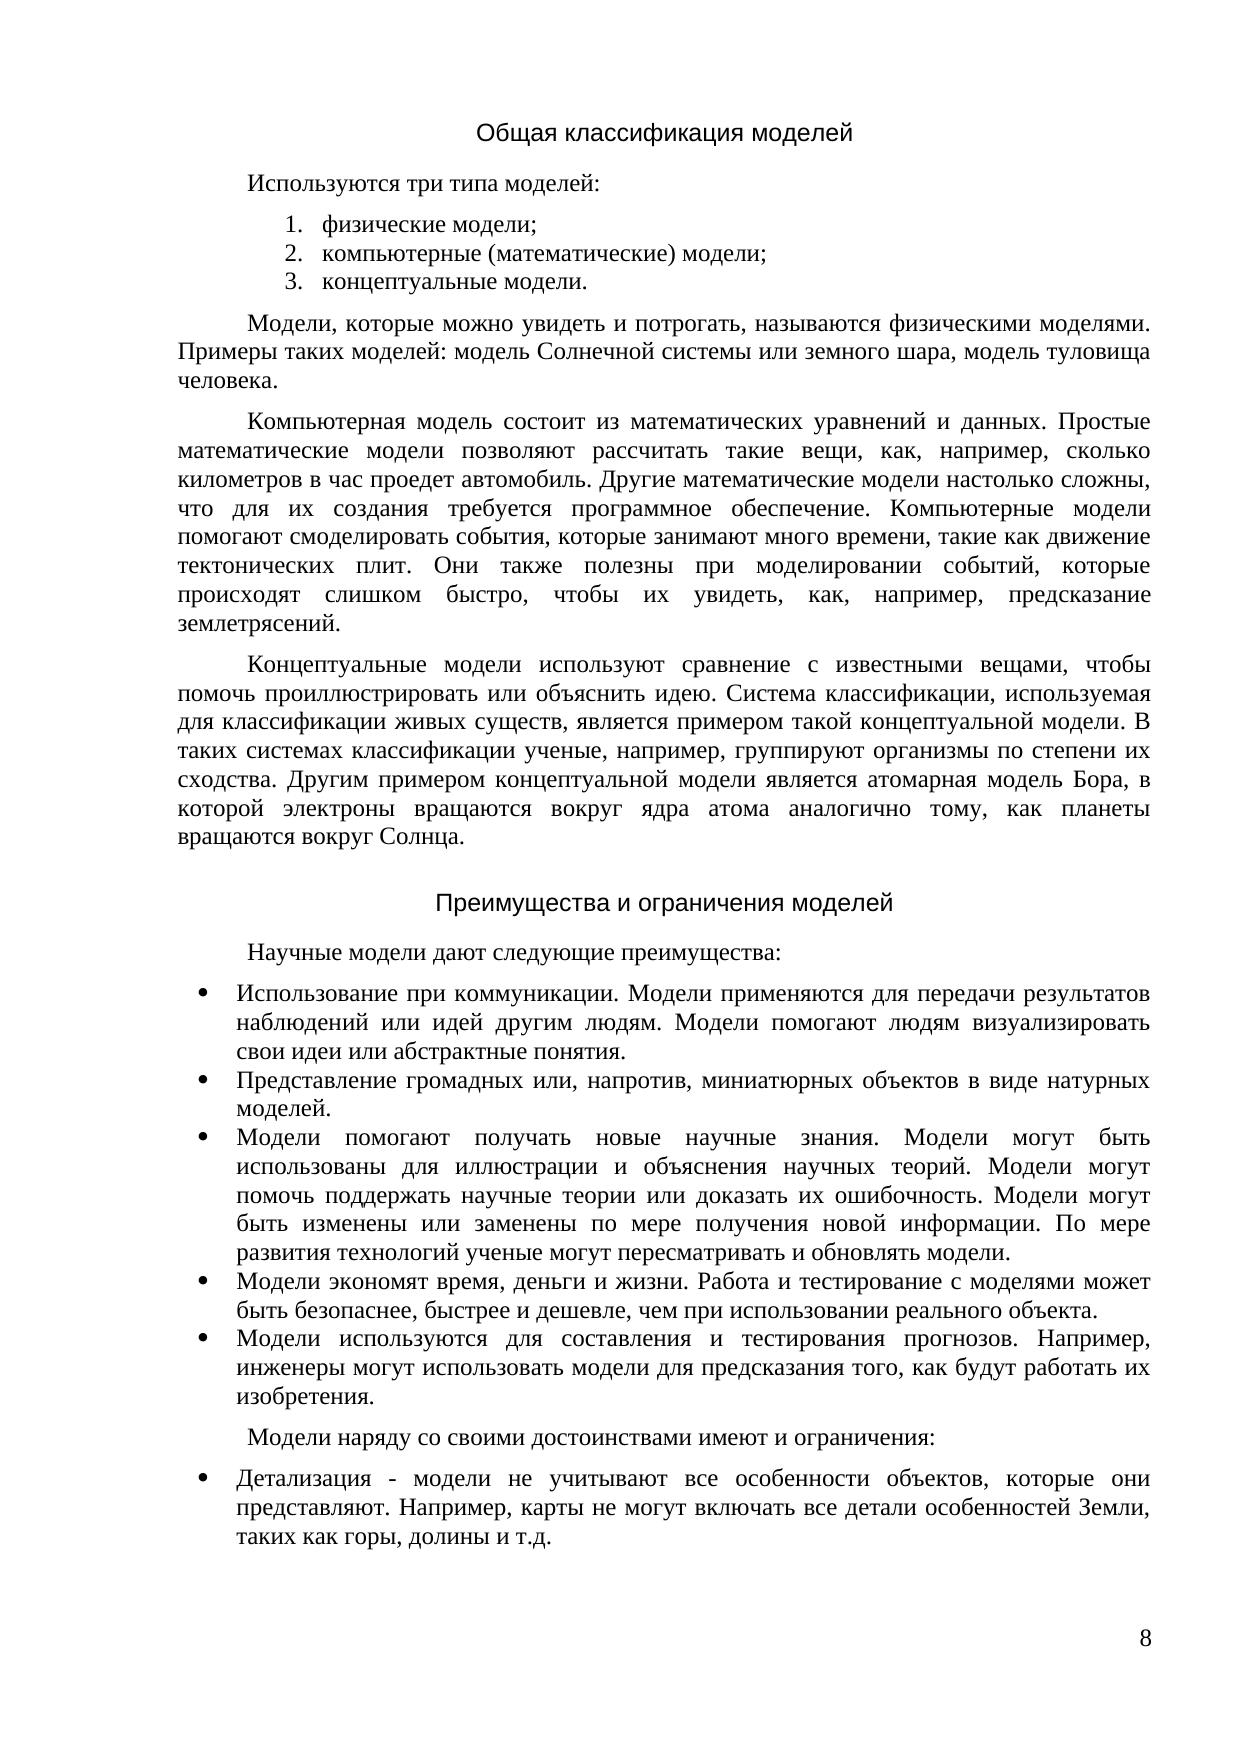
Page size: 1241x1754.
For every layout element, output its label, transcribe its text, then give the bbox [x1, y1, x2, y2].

list Использование при коммуникации. Модели применяются для передачи результатов наблюдений или идей другим людям. Модели помогают людям визуализировать свои идеи или абстрактные понятия. [199, 978, 1152, 1065]
list компьютерные (математические) модели; [284, 238, 1152, 266]
list Детализация - модели не учитывают все особенности объектов, которые они представляют. Например, карты не могут включать все детали особенностей Земли, таких как горы, долины и т.д. [199, 1463, 1152, 1550]
text Научные модели дают следующие преимущества: [177, 937, 1152, 966]
subtitle Общая классификация моделей [177, 118, 1152, 147]
list Модели экономят время, деньги и жизни. Работа и тестирование с моделями может быть безопаснее, быстрее и дешевле, чем при использовании реального объекта. [199, 1266, 1152, 1323]
list Модели используются для составления и тестирования прогнозов. Например, инженеры могут использовать модели для предсказания того, как будут работать их изобретения. [199, 1323, 1152, 1410]
text Концептуальные модели используют сравнение с известными вещами, чтобы помочь проиллюстрировать или объяснить идею. Система классификации, используемая для классификации живых существ, является примером такой концептуальной модели. В таких системах классификации ученые, например, группируют организмы по степени их сходства. Другим примером концептуальной модели является атомарная модель Бора, в которой электроны вращаются вокруг ядра атома аналогично тому, как планеты вращаются вокруг Солнца. [177, 649, 1152, 850]
text Используются три типа моделей: [177, 168, 1152, 196]
text Модели, которые можно увидеть и потрогать, называются физическими моделями. Примеры таких моделей: модель Солнечной системы или земного шара, модель туловища человека. [177, 308, 1152, 394]
list физические модели; [284, 209, 1152, 238]
list Представление громадных или, напротив, миниатюрных объектов в виде натурных моделей. [199, 1065, 1152, 1122]
text Модели наряду со своими достоинствами имеют и ограничения: [177, 1422, 1152, 1451]
list Модели помогают получать новые научные знания. Модели могут быть использованы для иллюстрации и объяснения научных теорий. Модели могут помочь поддержать научные теории или доказать их ошибочность. Модели могут быть изменены или заменены по мере получения новой информации. По мере развития технологий ученые могут пересматривать и обновлять модели. [199, 1122, 1152, 1266]
list концептуальные модели. [284, 266, 1152, 295]
text Компьютерная модель состоит из математических уравнений и данных. Простые математические модели позволяют рассчитать такие вещи, как, например, сколько километров в час проедет автомобиль. Другие математические модели настолько сложны, что для их создания требуется программное обеспечение. Компьютерные модели помогают смоделировать события, которые занимают много времени, такие как движение тектонических плит. Они также полезны при моделировании событий, которые происходят слишком быстро, чтобы их увидеть, как, например, предсказание землетрясений. [177, 406, 1152, 636]
subtitle Преимущества и ограничения моделей [177, 888, 1152, 916]
